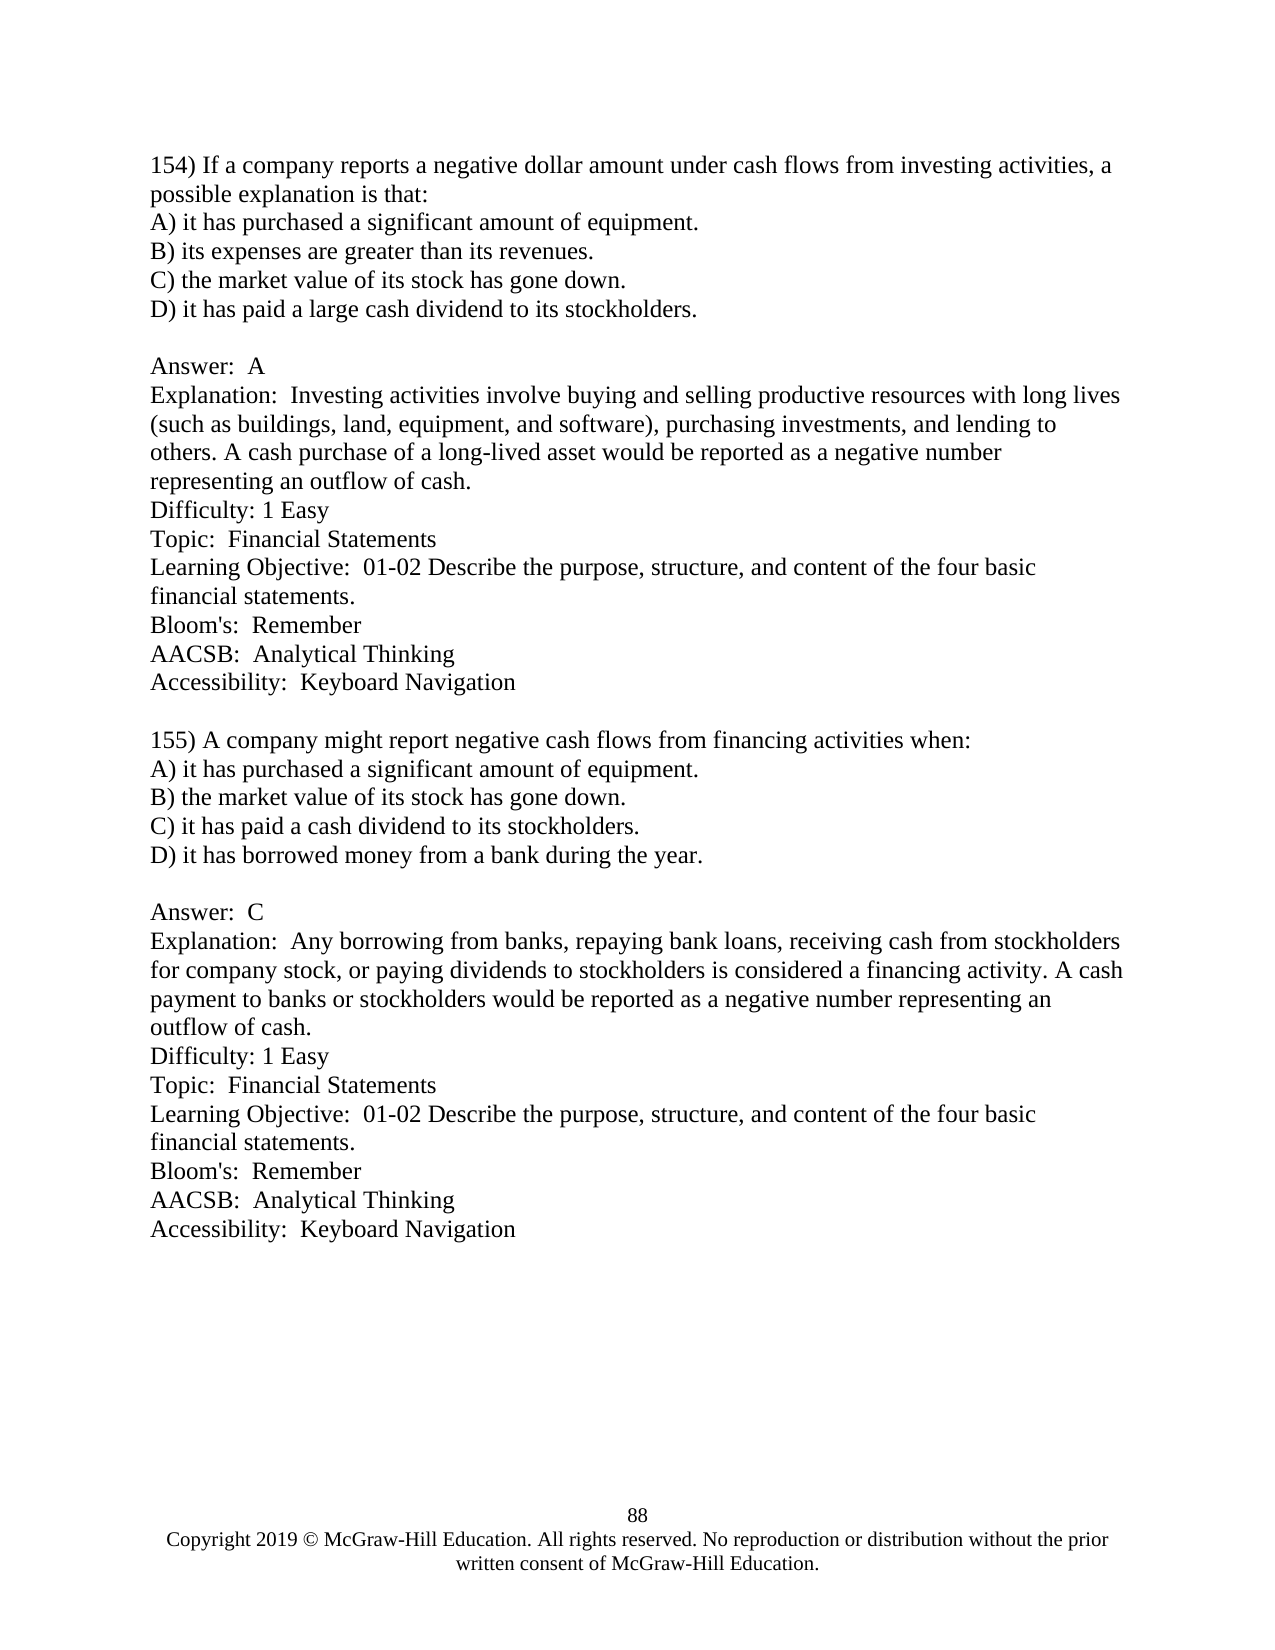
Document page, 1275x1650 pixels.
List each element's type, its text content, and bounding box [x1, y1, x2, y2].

text Accessibility: Keyboard Navigation [150, 667, 1125, 696]
text A) it has purchased a significant amount of equipment. [150, 207, 1125, 236]
text Learning Objective: 01-02 Describe the purpose, structure, and content of the four basic financial statements. [150, 1099, 1125, 1156]
text Answer: A [150, 351, 1125, 380]
text Difficulty: 1 Easy [150, 1041, 1125, 1070]
text Accessibility: Keyboard Navigation [150, 1214, 1125, 1242]
text C) the market value of its stock has gone down. [150, 265, 1125, 294]
text Explanation: Any borrowing from banks, repaying bank loans, receiving cash from stockholders for company stock, or paying dividends to stockholders is considered a financing activity. A cash payment to banks or stockholders would be reported as a negative number representing an outflow of cash. [150, 926, 1125, 1041]
text Learning Objective: 01-02 Describe the purpose, structure, and content of the four basic financial statements. [150, 552, 1125, 610]
text B) its expenses are greater than its revenues. [150, 236, 1125, 265]
text Answer: C [150, 897, 1125, 926]
text Bloom's: Remember [150, 1156, 1125, 1185]
text Topic: Financial Statements [150, 524, 1125, 552]
text Bloom's: Remember [150, 610, 1125, 639]
text Topic: Financial Statements [150, 1070, 1125, 1099]
text A) it has purchased a significant amount of equipment. [150, 754, 1125, 782]
text B) the market value of its stock has gone down. [150, 782, 1125, 811]
text C) it has paid a cash dividend to its stockholders. [150, 811, 1125, 840]
text 154) If a company reports a negative dollar amount under cash flows from investing activities, a possible explanation is that: [150, 150, 1125, 207]
text AACSB: Analytical Thinking [150, 639, 1125, 667]
text Difficulty: 1 Easy [150, 495, 1125, 524]
text Explanation: Investing activities involve buying and selling productive resources with long lives (such as buildings, land, equipment, and software), purchasing investments, and lending to others. A cash purchase of a long-lived asset would be reported as a negative number representing an outflow of cash. [150, 380, 1125, 495]
text AACSB: Analytical Thinking [150, 1185, 1125, 1214]
text D) it has paid a large cash dividend to its stockholders. [150, 294, 1125, 322]
text 155) A company might report negative cash flows from financing activities when: [150, 725, 1125, 754]
text D) it has borrowed money from a bank during the year. [150, 840, 1125, 869]
